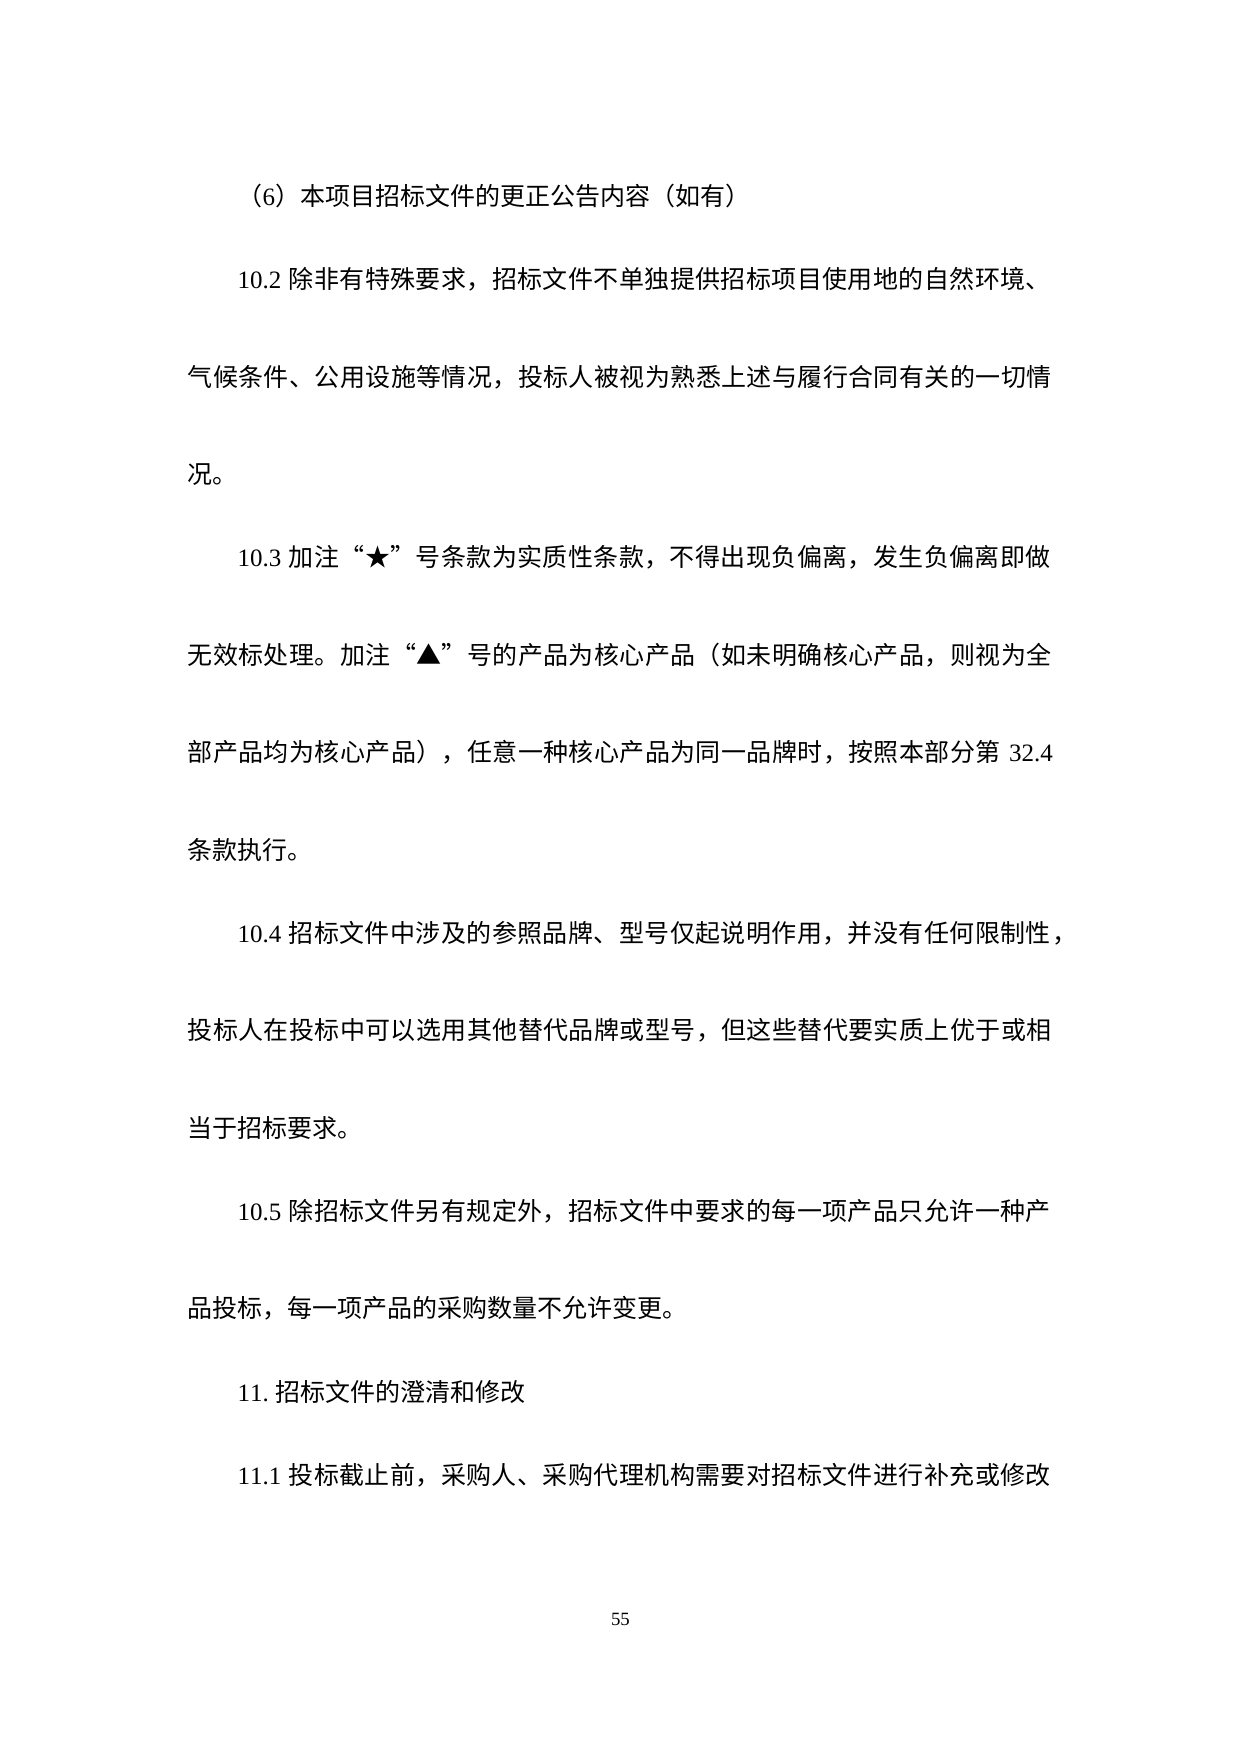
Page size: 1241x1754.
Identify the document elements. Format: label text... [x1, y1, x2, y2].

text 10.2 除非有特殊要求，招标文件不单独提供招标项目使用地的自然环境、气候条件、公用设施等情况，投标人被视为熟悉上述与履行合同有关的一切情况。 [187, 245, 1053, 505]
text 10.3 加注“★”号条款为实质性条款，不得出现负偏离，发生负偏离即做无效标处理。加注“▲”号的产品为核心产品（如未明确核心产品，则视为全部产品均为核心产品），任意一种核心产品为同一品牌时，按照本部分第32.4条款执行。 [187, 523, 1053, 881]
text 11. 招标文件的澄清和修改 [187, 1358, 1053, 1423]
text 10.4 招标文件中涉及的参照品牌、型号仅起说明作用，并没有任何限制性，投标人在投标中可以选用其他替代品牌或型号，但这些替代要实质上优于或相当于招标要求。 [187, 899, 1053, 1159]
text （6）本项目招标文件的更正公告内容（如有） [187, 162, 1053, 227]
text 10.5 除招标文件另有规定外，招标文件中要求的每一项产品只允许一种产品投标，每一项产品的采购数量不允许变更。 [187, 1177, 1053, 1339]
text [187, 1441, 1053, 1506]
